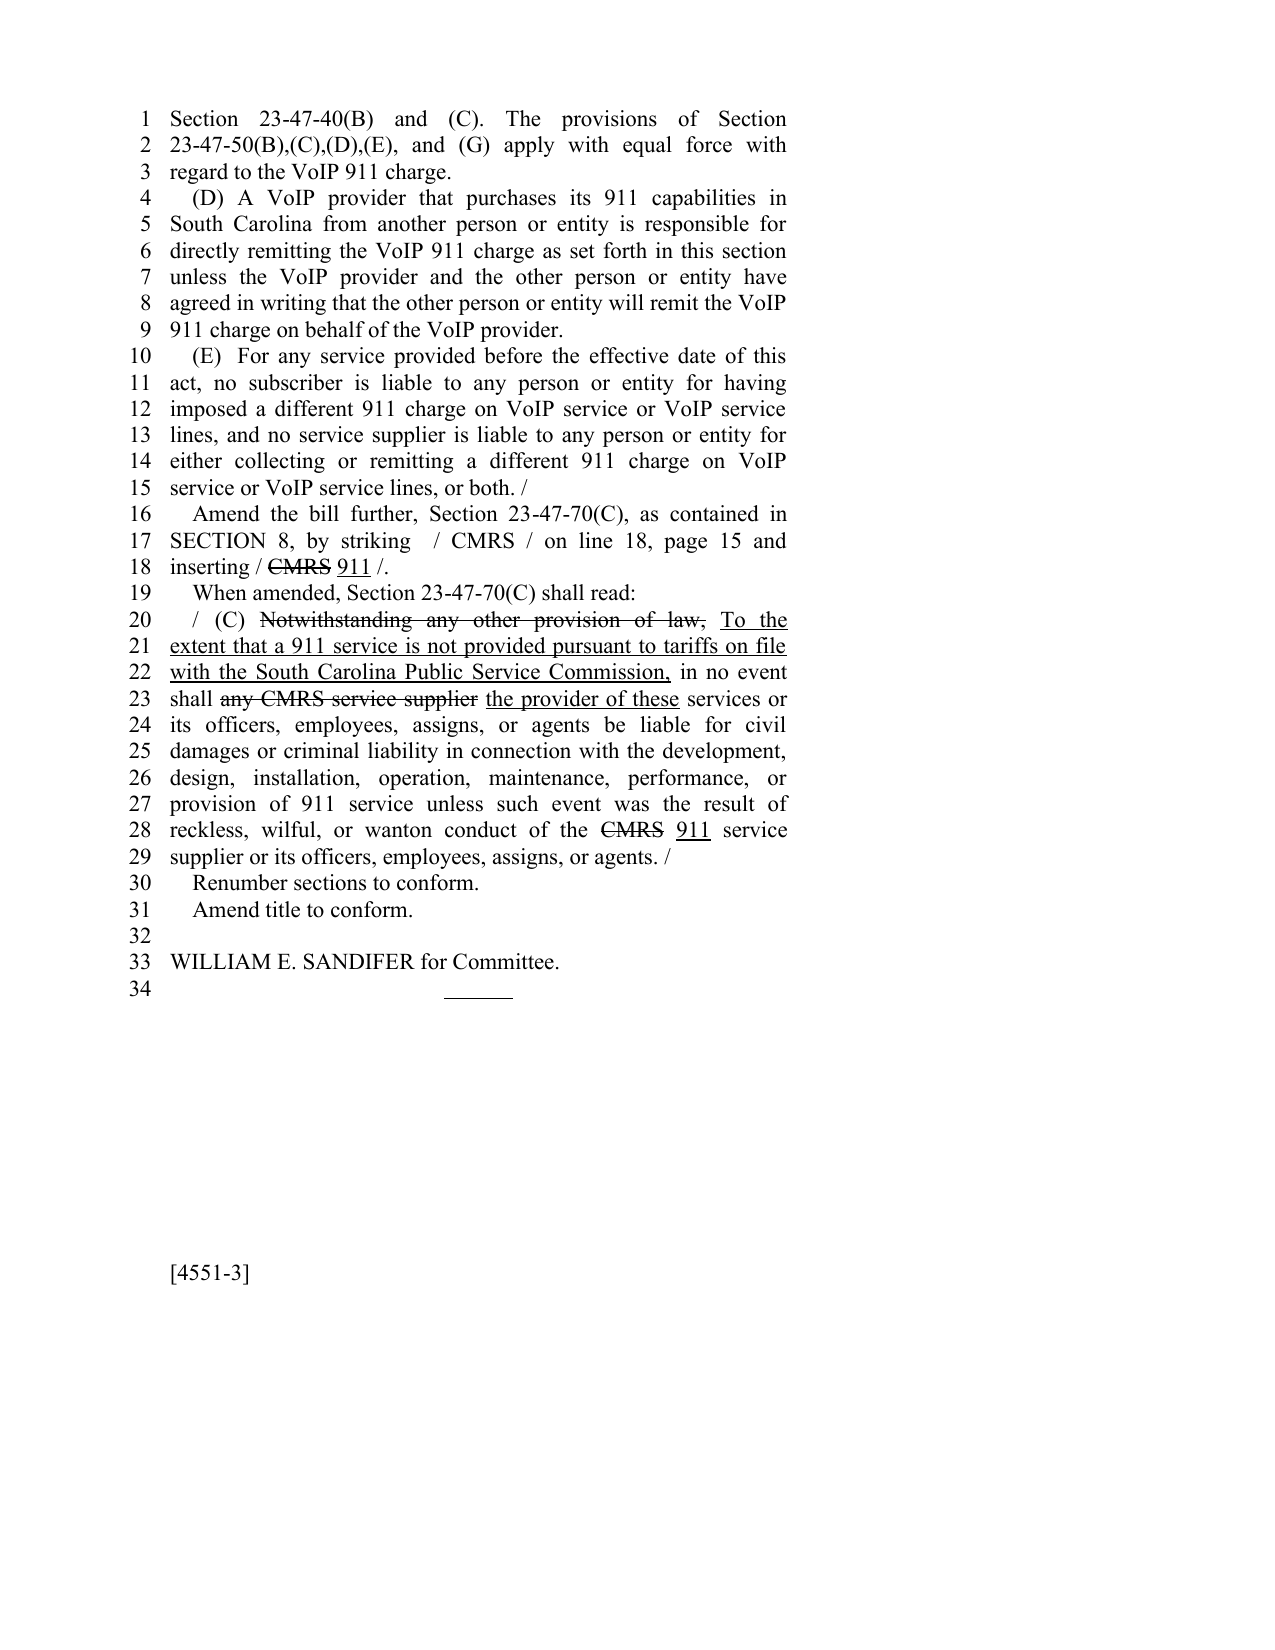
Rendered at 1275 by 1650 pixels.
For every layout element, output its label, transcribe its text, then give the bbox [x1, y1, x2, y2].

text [169, 105, 787, 184]
text WILLIAM E. SANDIFER for Committee. [169, 948, 787, 975]
text Amend the bill further, Section 23-47-70(C), as contained in SECTION 8, by striking / CMRS / on line 18, page 15 and inserting / CMRS 911 /. [169, 500, 787, 579]
text (E) For any service provided before the effective date of this act, no subscriber is liable to any person or entity for having imposed a different 911 charge on VoIP service or VoIP service lines, and no service supplier is liable to any person or entity for either collecting or remitting a different 911 charge on VoIP service or VoIP service lines, or both. / [169, 342, 787, 500]
text When amended, Section 23-47-70(C) shall read: [169, 579, 787, 606]
text (D) A VoIP provider that purchases its 911 capabilities in South Carolina from another person or entity is responsible for directly remitting the VoIP 911 charge as set forth in this section unless the VoIP provider and the other person or entity have agreed in writing that the other person or entity will remit the VoIP 911 charge on behalf of the VoIP provider. [169, 184, 787, 342]
text / (C) Notwithstanding any other provision of law, To the extent that a 911 service is not provided pursuant to tariffs on file with the South Carolina Public Service Commission, in no event shall any CMRS service supplier the provider of these services or its officers, employees, assigns, or agents be liable for civil damages or criminal liability in connection with the development, design, installation, operation, maintenance, performance, or provision of 911 service unless such event was the result of reckless, wilful, or wanton conduct of the CMRS 911 service supplier or its officers, employees, assigns, or agents. / [169, 656, 787, 869]
text Amend title to conform. [169, 896, 787, 922]
text Renumber sections to conform. [169, 869, 787, 896]
